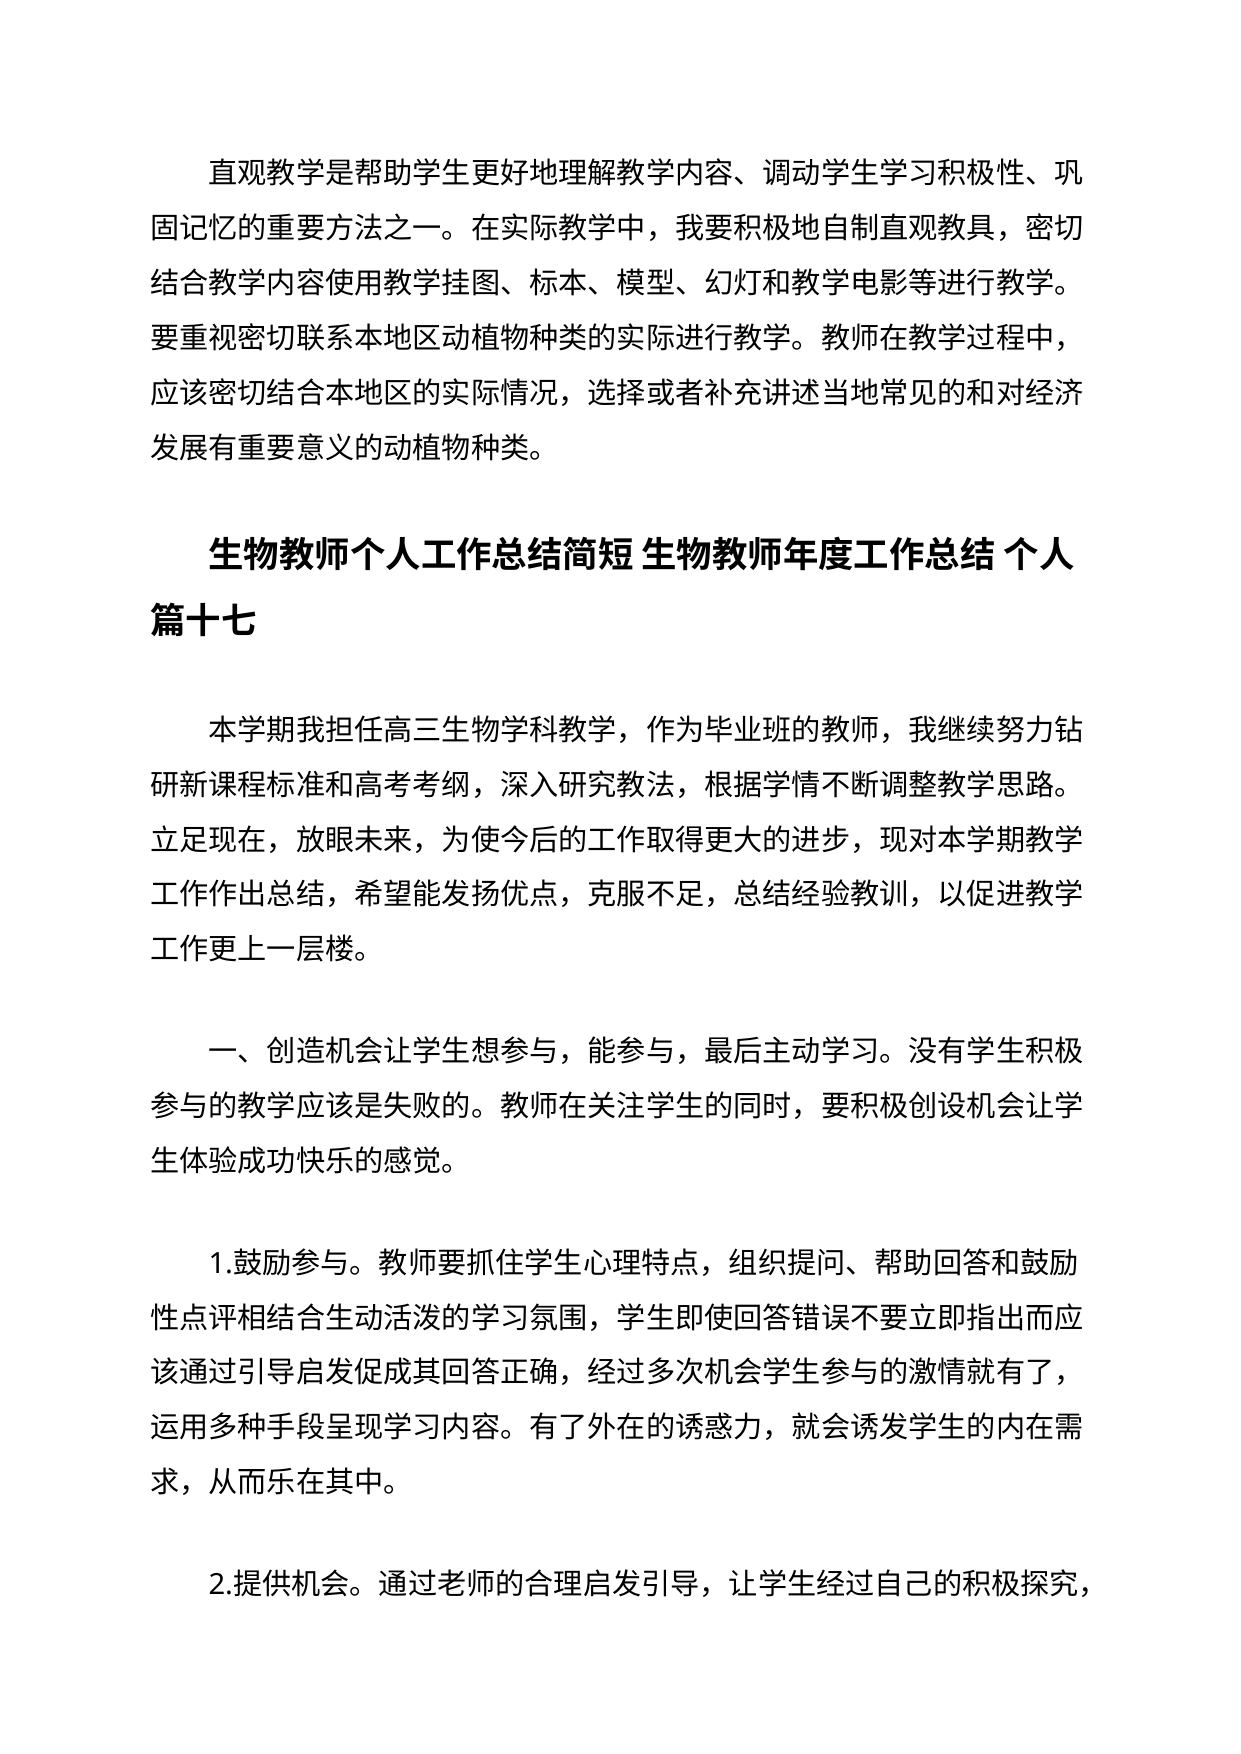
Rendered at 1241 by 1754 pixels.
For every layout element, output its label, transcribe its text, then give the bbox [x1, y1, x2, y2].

text 1.鼓励参与。教师要抓住学生心理特点，组织提问、帮助回答和鼓励性点评相结合生动活泼的学习氛围，学生即使回答错误不要立即指出而应该通过引导启发促成其回答正确，经过多次机会学生参与的激情就有了，运用多种手段呈现学习内容。有了外在的诱惑力，就会诱发学生的内在需求，从而乐在其中。 [150, 1239, 1090, 1501]
text 一、创造机会让学生想参与，能参与，最后主动学习。没有学生积极参与的教学应该是失败的。教师在关注学生的同时，要积极创设机会让学生体验成功快乐的感觉。 [150, 1028, 1090, 1180]
text 本学期我担任高三生物学科教学，作为毕业班的教师，我继续努力钻研新课程标准和高考考纲，深入研究教法，根据学情不断调整教学思路。立足现在，放眼未来，为使今后的工作取得更大的进步，现对本学期教学工作作出总结，希望能发扬优点，克服不足，总结经验教训，以促进教学工作更上一层楼。 [150, 706, 1090, 968]
text 直观教学是帮助学生更好地理解教学内容、调动学生学习积极性、巩固记忆的重要方法之一。在实际教学中，我要积极地自制直观教具，密切结合教学内容使用教学挂图、标本、模型、幻灯和教学电影等进行教学。要重视密切联系本地区动植物种类的实际进行教学。教师在教学过程中，应该密切结合本地区的实际情况，选择或者补充讲述当地常见的和对经济发展有重要意义的动植物种类。 [150, 150, 1090, 467]
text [150, 1561, 1090, 1603]
text 生物教师个人工作总结简短 生物教师年度工作总结 个人篇十七 [150, 526, 1090, 644]
